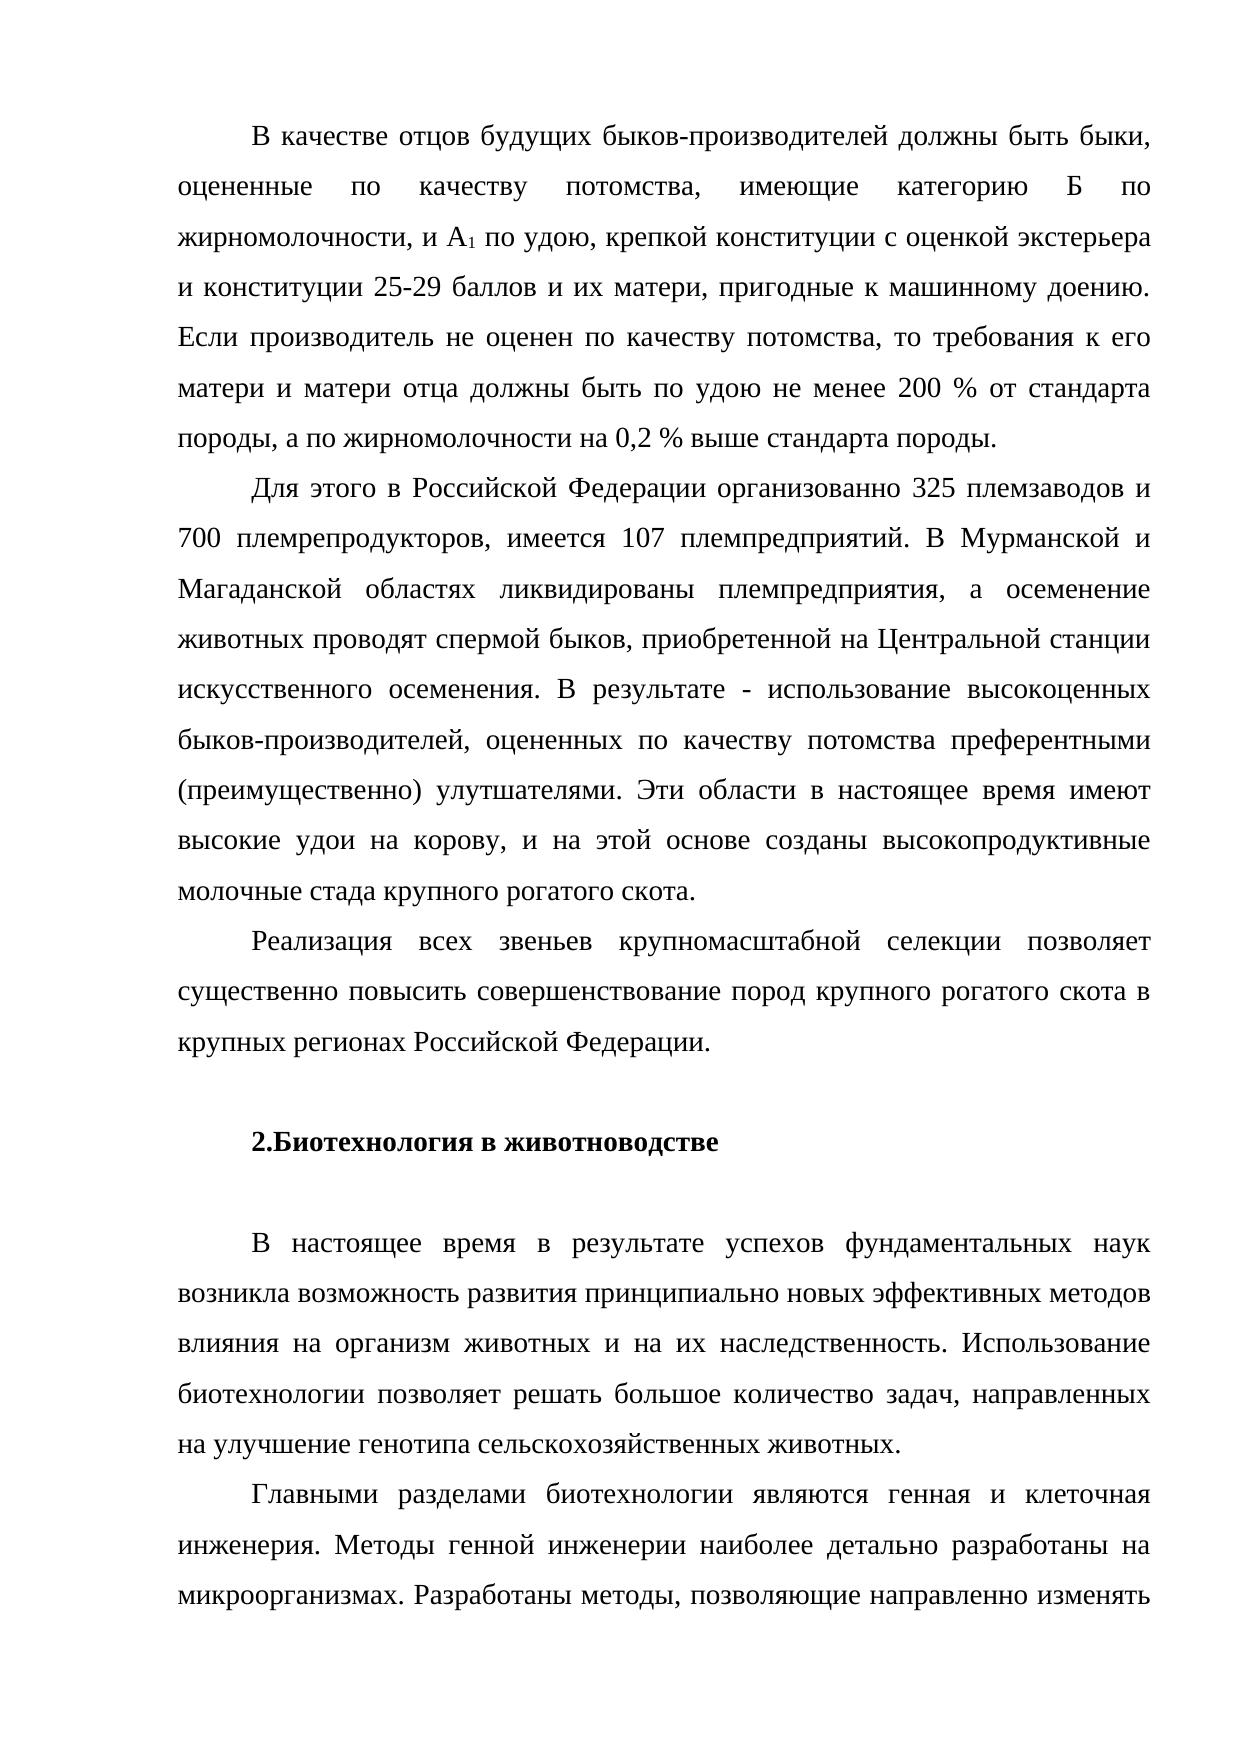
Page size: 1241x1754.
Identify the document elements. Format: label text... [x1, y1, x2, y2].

text В настоящее время в результате успехов фундаментальных наук возникла возможность развития принципиально новых эффективных методов влияния на организм животных и на их наследственность. Использование биотехнологии позволяет решать большое количество задач, направленных на улучшение генотипа сельскохозяйственных животных. [177, 1225, 1152, 1460]
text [177, 1477, 1152, 1611]
text Для этого в Российской Федерации организованно 325 племзаводов и 700 племрепродукторов, имеется 107 племпредприятий. В Мурманской и Магаданской областях ликвидированы племпредприятия, а осеменение животных проводят спермой быков, приобретенной на Центральной станции искусственного осеменения. В результате - использование высокоценных быков-производителей, оцененных по качеству потомства преферентными (преимущественно) улутшателями. Эти области в настоящее время имеют высокие удои на корову, и на этой основе созданы высокопродуктивные молочные стада крупного рогатого скота. [177, 470, 1152, 906]
text В качестве отцов будущих быков-производителей должны быть быки, оцененные по качеству потомства, имеющие категорию Б по жирномолочности, и А1 по удою, крепкой конституции с оценкой экстерьера и конституции 25-29 баллов и их матери, пригодные к машинному доению. Если производитель не оценен по качеству потомства, то требования к его матери и матери отца должны быть по удою не менее 200 % от стандарта породы, а по жирномолочности на 0,2 % выше стандарта породы. [177, 118, 1152, 453]
text 2.Биотехнология в животноводстве [177, 1124, 1152, 1158]
text Реализация всех звеньев крупномасштабной селекции позволяет существенно повысить совершенствование пород крупного рогатого скота в крупных регионах Российской Федерации. [177, 923, 1152, 1057]
